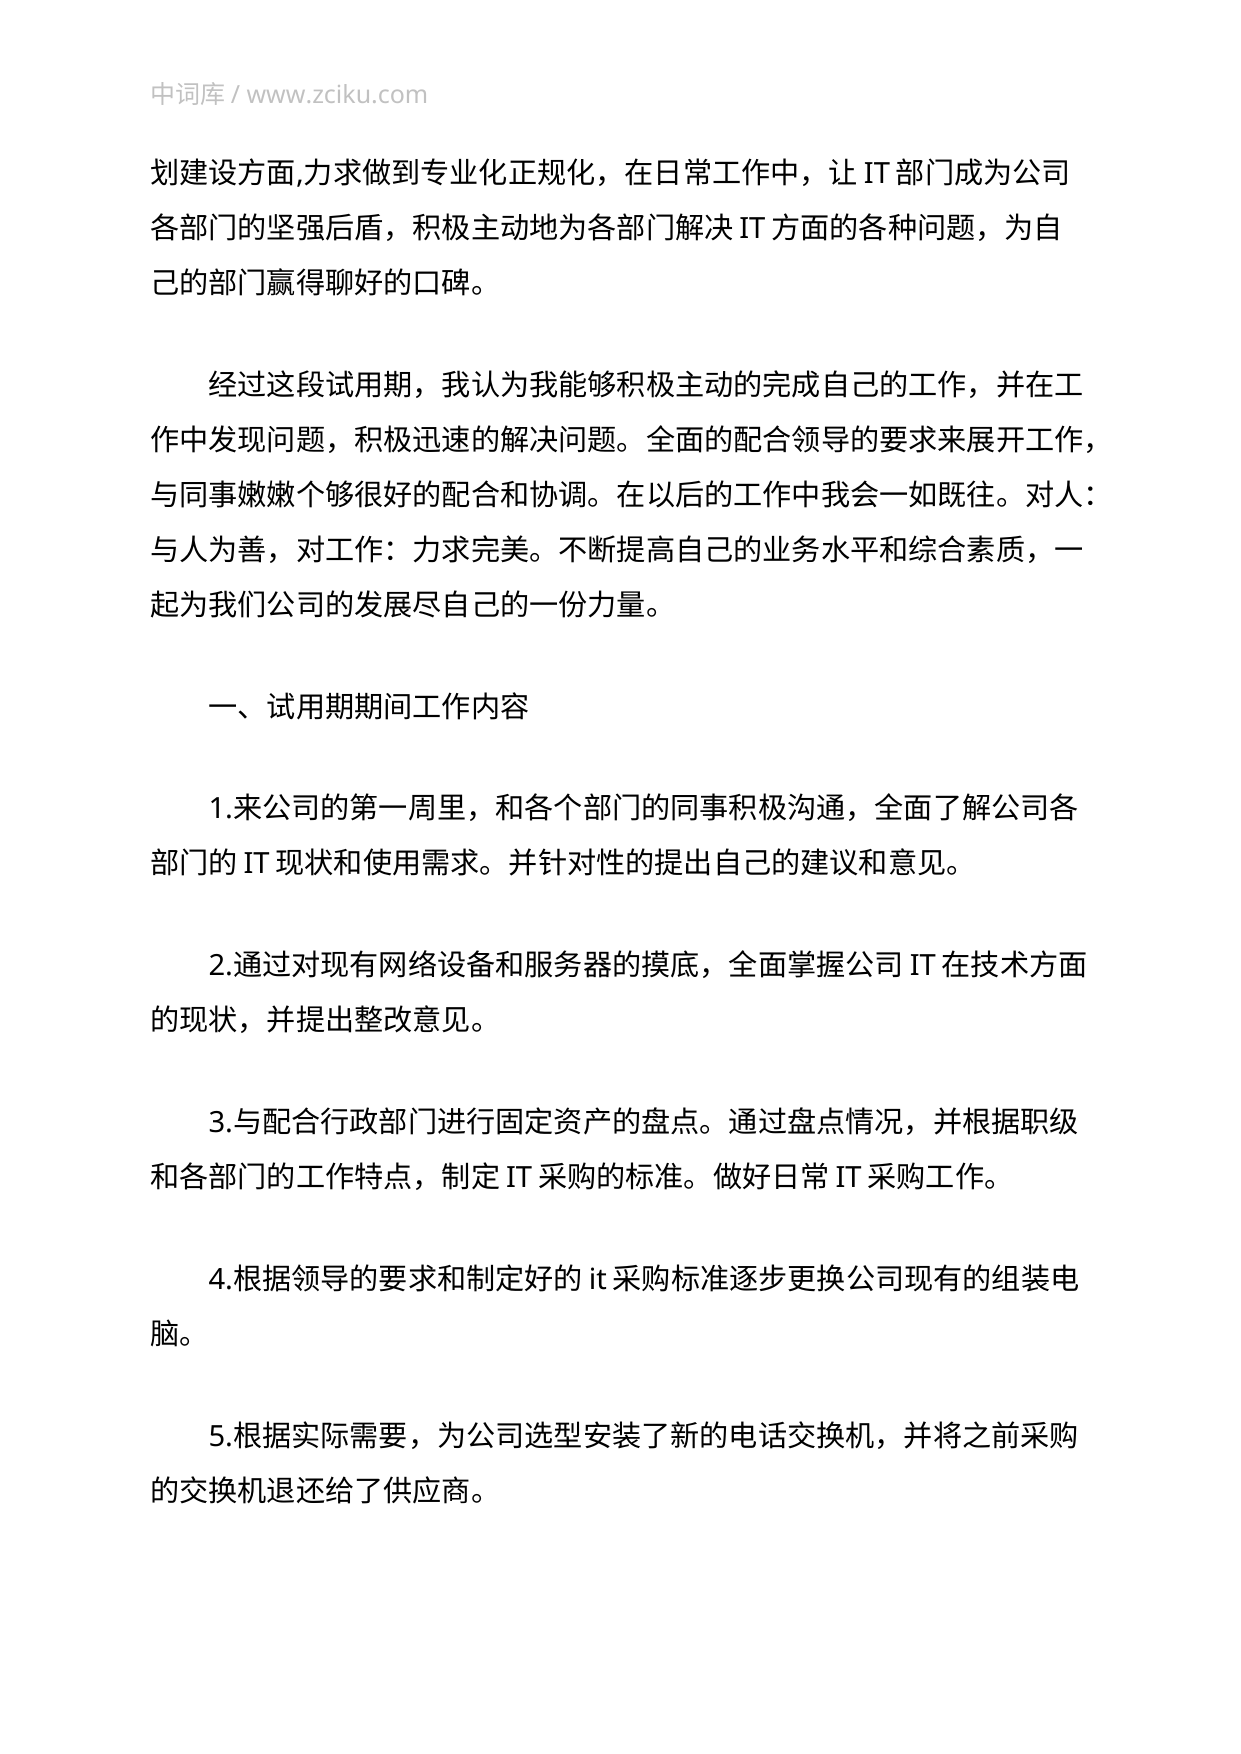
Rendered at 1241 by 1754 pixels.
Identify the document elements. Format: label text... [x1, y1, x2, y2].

text 5.根据实际需要，为公司选型安装了新的电话交换机，并将之前采购的交换机退还给了供应商。 [150, 1412, 1090, 1510]
text 3.与配合行政部门进行固定资产的盘点。通过盘点情况，并根据职级和各部门的工作特点，制定IT采购的标准。做好日常IT采购工作。 [150, 1099, 1090, 1196]
text 一、试用期期间工作内容 [150, 683, 1090, 725]
text 1.来公司的第一周里，和各个部门的同事积极沟通，全面了解公司各部门的IT现状和使用需求。并针对性的提出自己的建议和意见。 [150, 785, 1090, 882]
text 4.根据领导的要求和制定好的it采购标准逐步更换公司现有的组装电脑。 [150, 1256, 1090, 1353]
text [150, 150, 1090, 302]
text 经过这段试用期，我认为我能够积极主动的完成自己的工作，并在工作中发现问题，积极迅速的解决问题。全面的配合领导的要求来展开工作，与同事嫩嫩个够很好的配合和协调。在以后的工作中我会一如既往。对人：与人为善，对工作：力求完美。不断提高自己的业务水平和综合素质，一起为我们公司的发展尽自己的一份力量。 [150, 362, 1090, 624]
text 2.通过对现有网络设备和服务器的摸底，全面掌握公司IT在技术方面的现状，并提出整改意见。 [150, 942, 1090, 1039]
